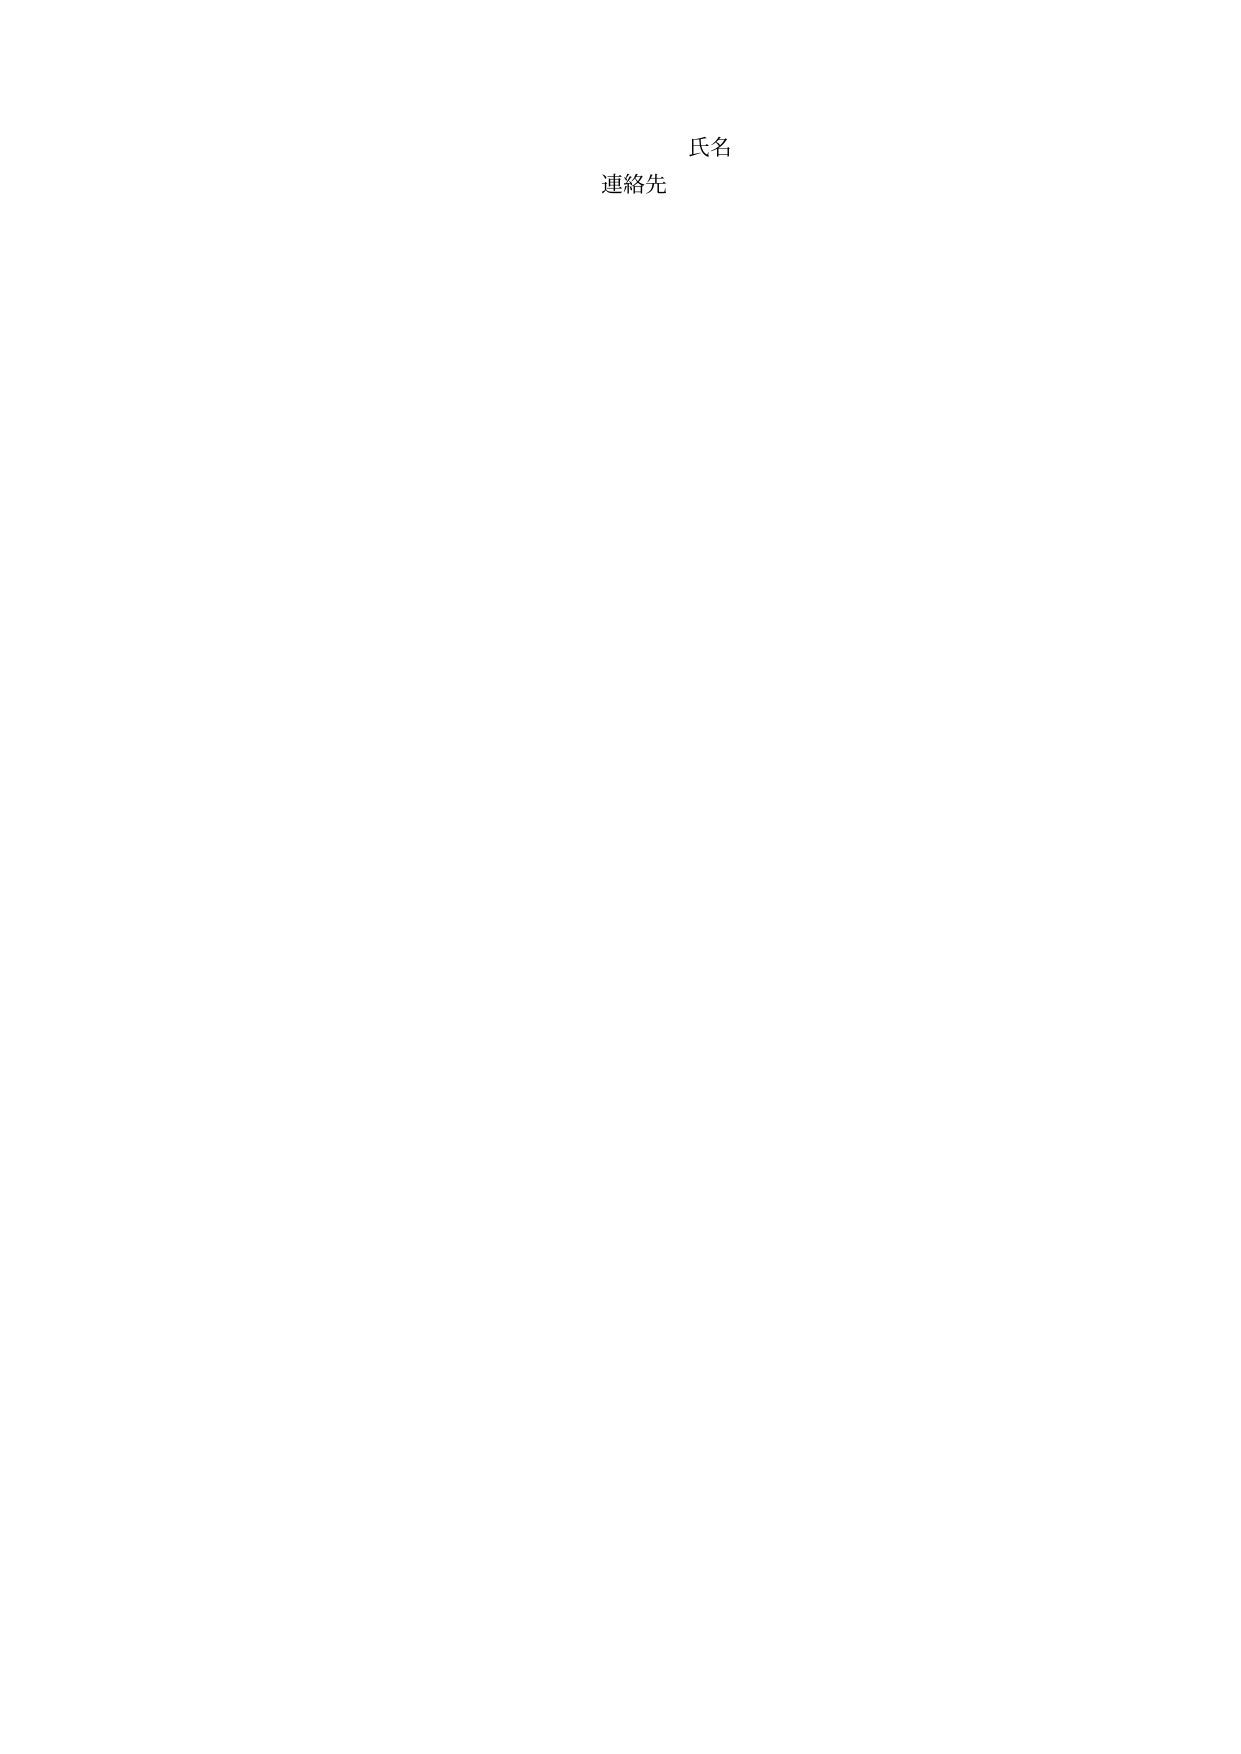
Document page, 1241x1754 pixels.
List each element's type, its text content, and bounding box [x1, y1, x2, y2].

text 連絡先 [142, 164, 1098, 202]
text 氏名 [142, 127, 1098, 164]
